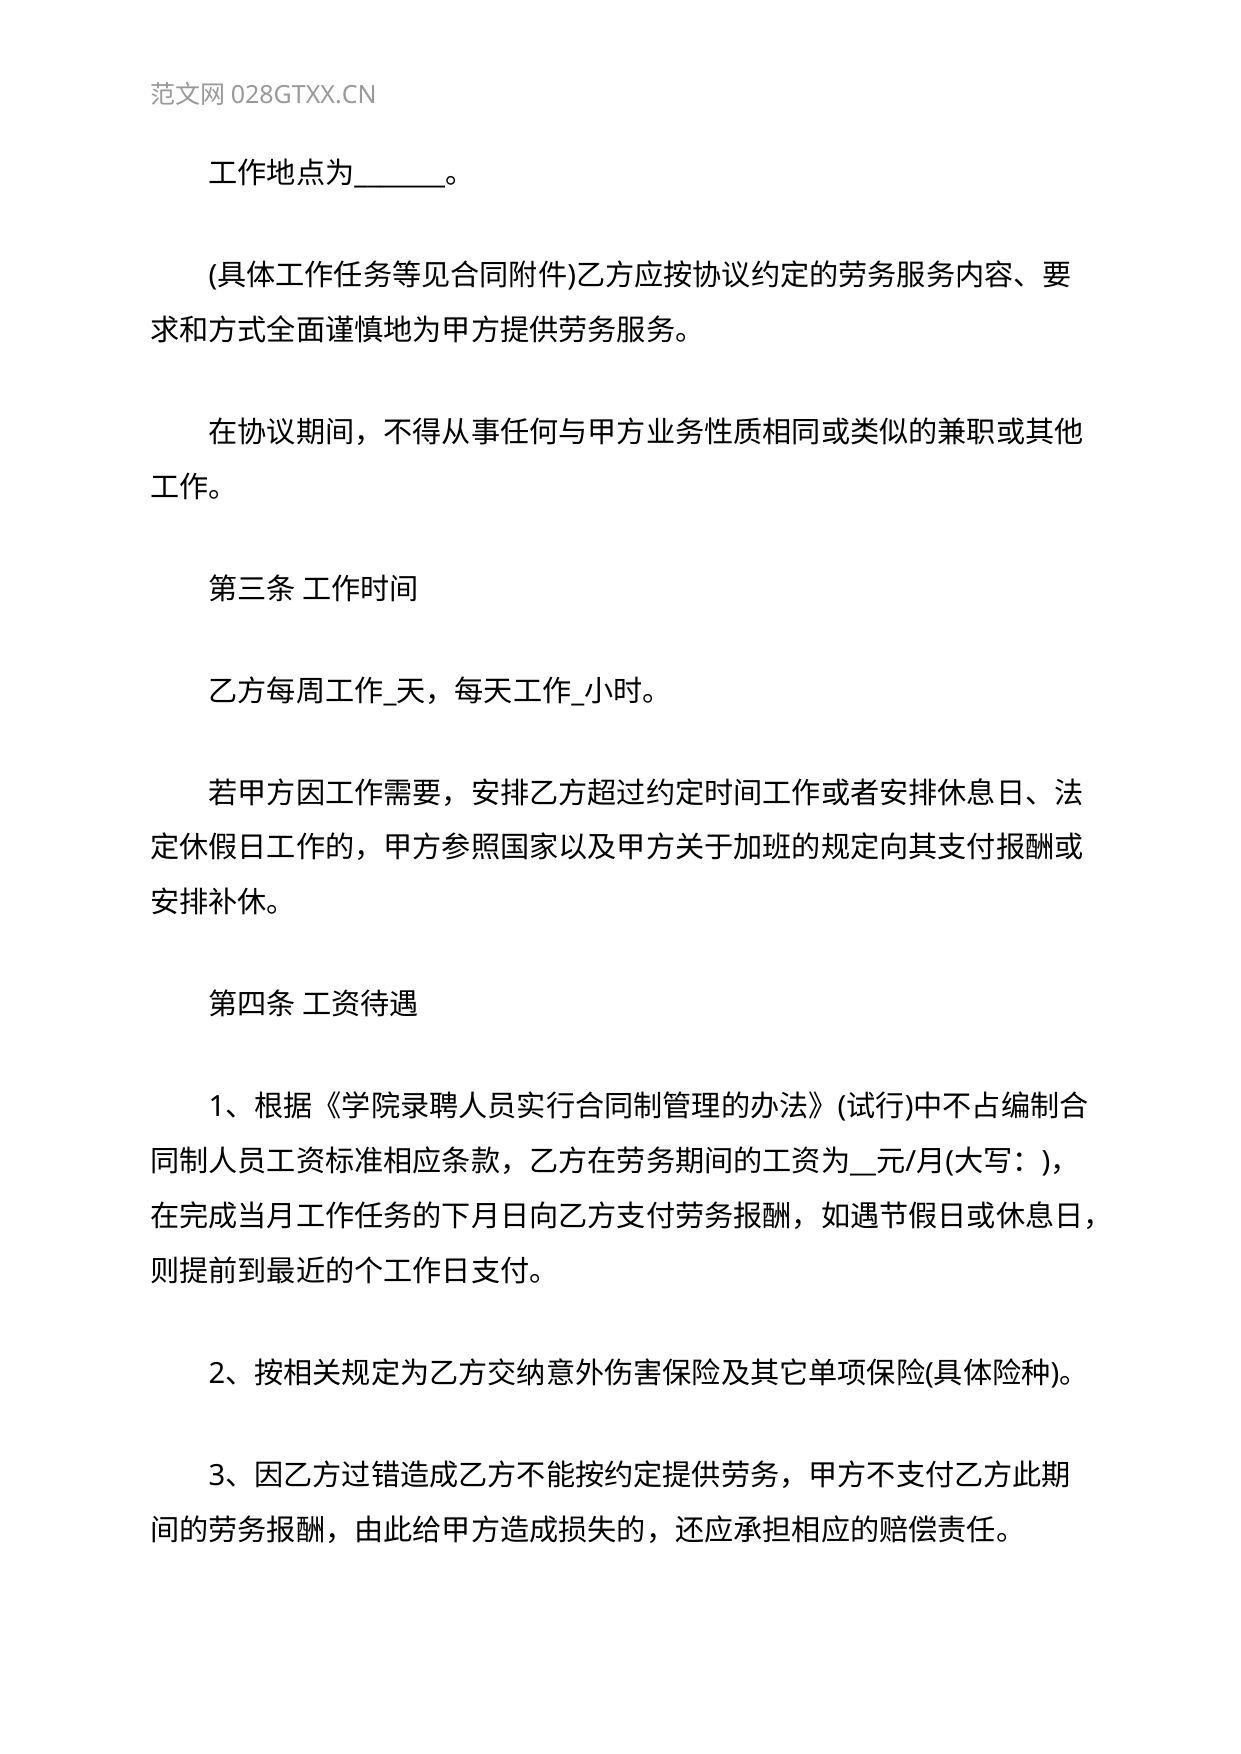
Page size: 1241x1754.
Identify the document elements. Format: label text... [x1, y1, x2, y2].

text (具体工作任务等见合同附件)乙方应按协议约定的劳务服务内容、要求和方式全面谨慎地为甲方提供劳务服务。 [150, 252, 1090, 349]
text 1、根据《学院录聘人员实行合同制管理的办法》(试行)中不占编制合同制人员工资标准相应条款，乙方在劳务期间的工资为__元/月(大写：)，在完成当月工作任务的下月日向乙方支付劳务报酬，如遇节假日或休息日，则提前到最近的个工作日支付。 [150, 1082, 1090, 1290]
text 2、按相关规定为乙方交纳意外伤害保险及其它单项保险(具体险种)。 [150, 1349, 1090, 1392]
text 第三条 工作时间 [150, 565, 1090, 608]
text 第四条 工资待遇 [150, 981, 1090, 1023]
text 乙方每周工作_天，每天工作_小时。 [150, 667, 1090, 709]
text 工作地点为_______。 [150, 150, 1090, 192]
text 在协议期间，不得从事任何与甲方业务性质相同或类似的兼职或其他工作。 [150, 409, 1090, 506]
text 3、因乙方过错造成乙方不能按约定提供劳务，甲方不支付乙方此期间的劳务报酬，由此给甲方造成损失的，还应承担相应的赔偿责任。 [150, 1451, 1090, 1548]
text 若甲方因工作需要，安排乙方超过约定时间工作或者安排休息日、法定休假日工作的，甲方参照国家以及甲方关于加班的规定向其支付报酬或安排补休。 [150, 769, 1090, 921]
